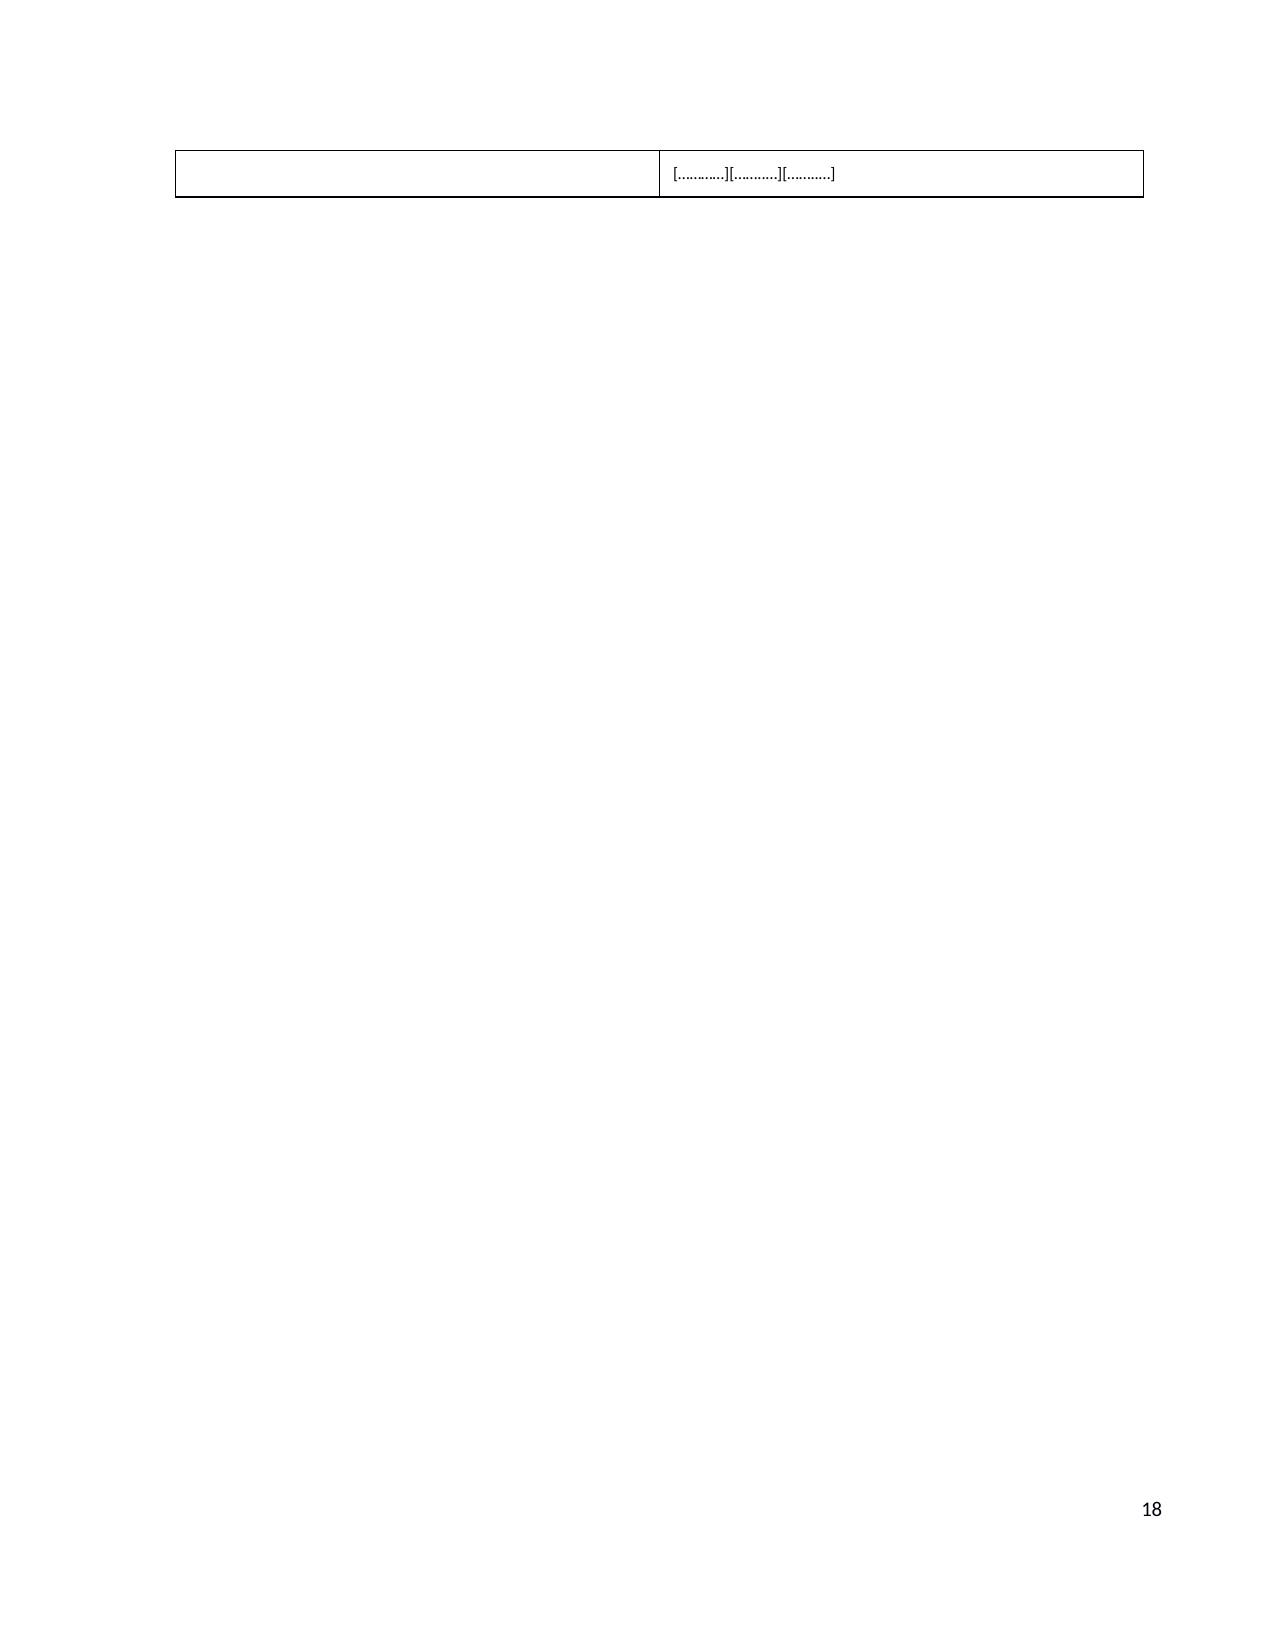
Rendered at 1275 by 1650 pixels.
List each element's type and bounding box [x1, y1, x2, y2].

table_cell [176, 151, 659, 196]
table_cell [660, 151, 1143, 196]
